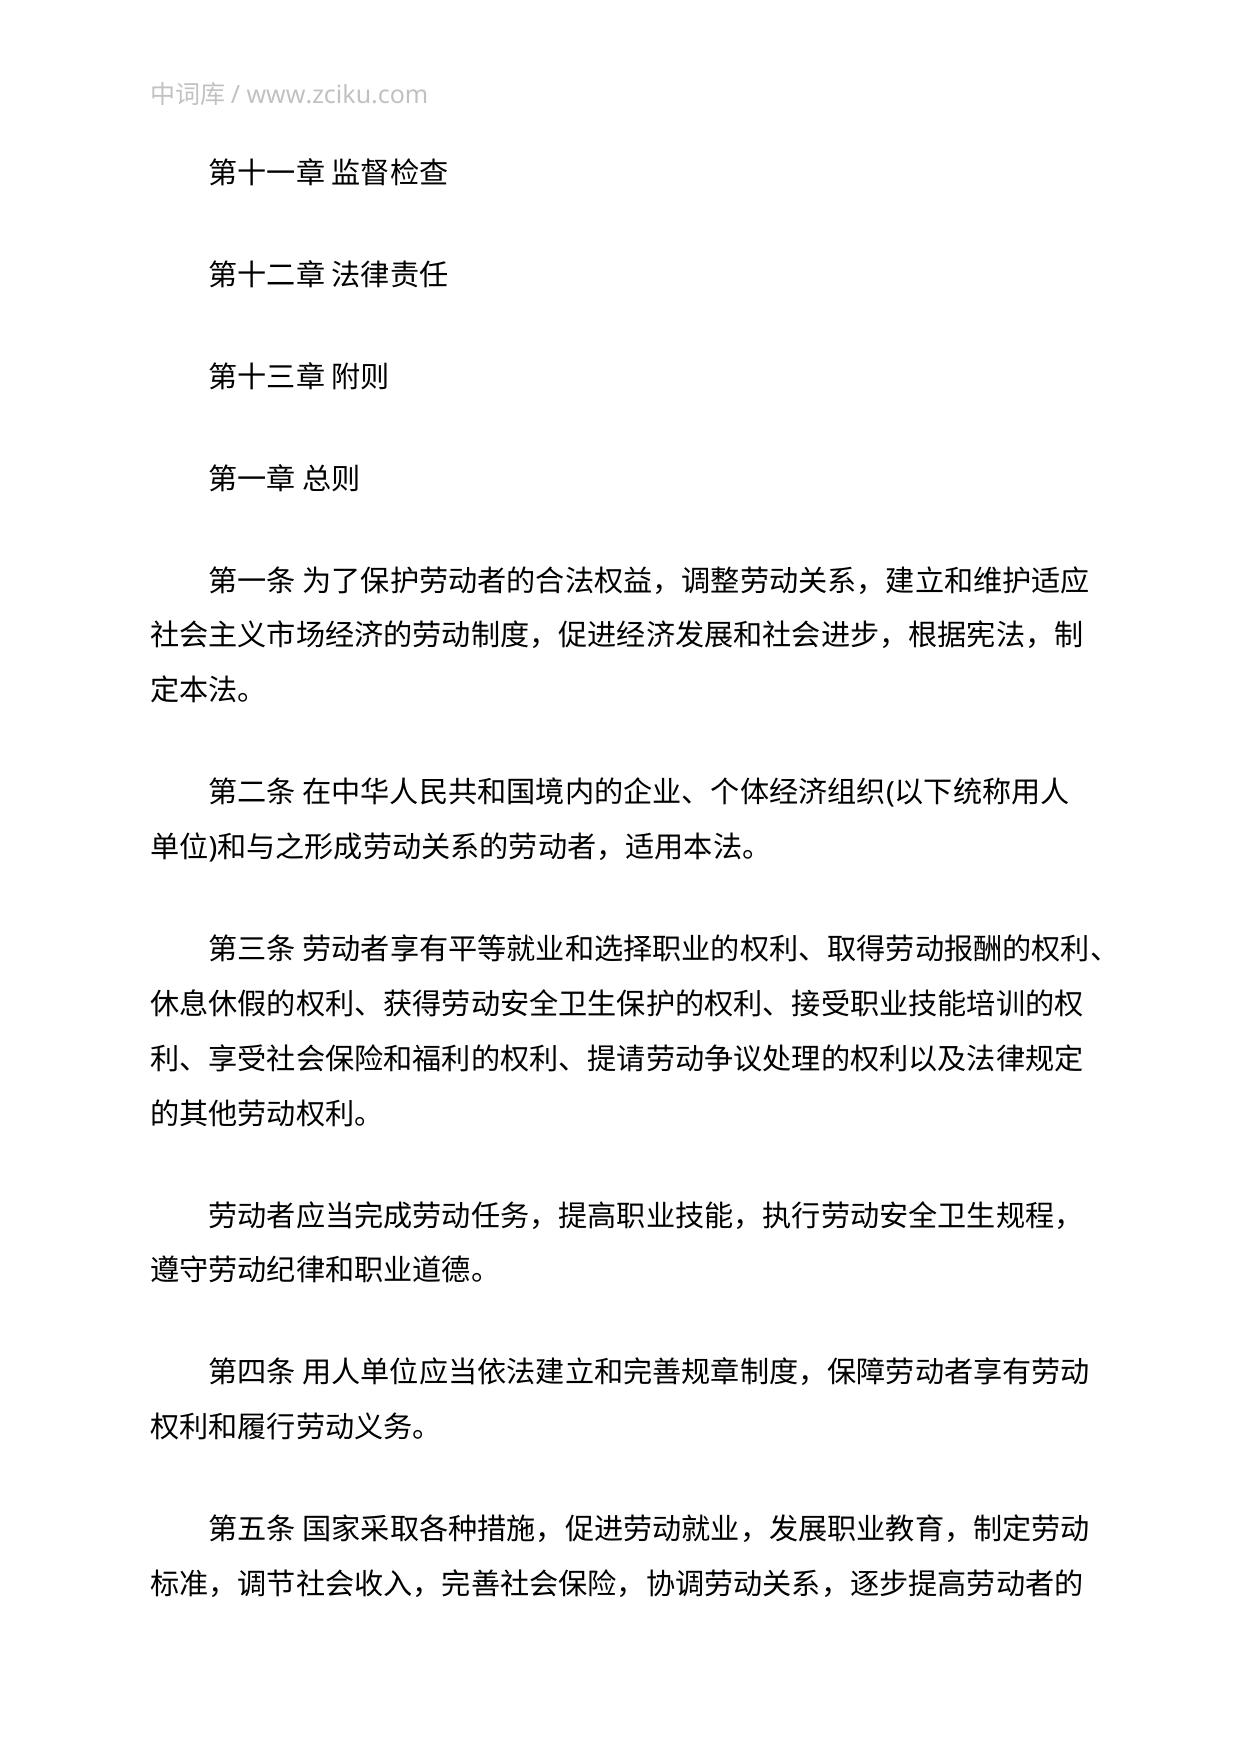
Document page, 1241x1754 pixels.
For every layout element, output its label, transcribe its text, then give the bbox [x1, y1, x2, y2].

text 第十三章 附则 [150, 353, 1090, 396]
text 第一章 总则 [150, 455, 1090, 498]
text 第十一章 监督检查 [150, 150, 1090, 192]
text 劳动者应当完成劳动任务，提高职业技能，执行劳动安全卫生规程，遵守劳动纪律和职业道德。 [150, 1192, 1090, 1289]
text 第四条 用人单位应当依法建立和完善规章制度，保障劳动者享有劳动权利和履行劳动义务。 [150, 1349, 1090, 1446]
text 第一条 为了保护劳动者的合法权益，调整劳动关系，建立和维护适应社会主义市场经济的劳动制度，促进经济发展和社会进步，根据宪法，制定本法。 [150, 557, 1090, 709]
text 第二条 在中华人民共和国境内的企业、个体经济组织(以下统称用人单位)和与之形成劳动关系的劳动者，适用本法。 [150, 769, 1090, 866]
text 第十二章 法律责任 [150, 252, 1090, 294]
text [150, 1505, 1090, 1603]
text 第三条 劳动者享有平等就业和选择职业的权利、取得劳动报酬的权利、休息休假的权利、获得劳动安全卫生保护的权利、接受职业技能培训的权利、享受社会保险和福利的权利、提请劳动争议处理的权利以及法律规定的其他劳动权利。 [150, 926, 1090, 1133]
